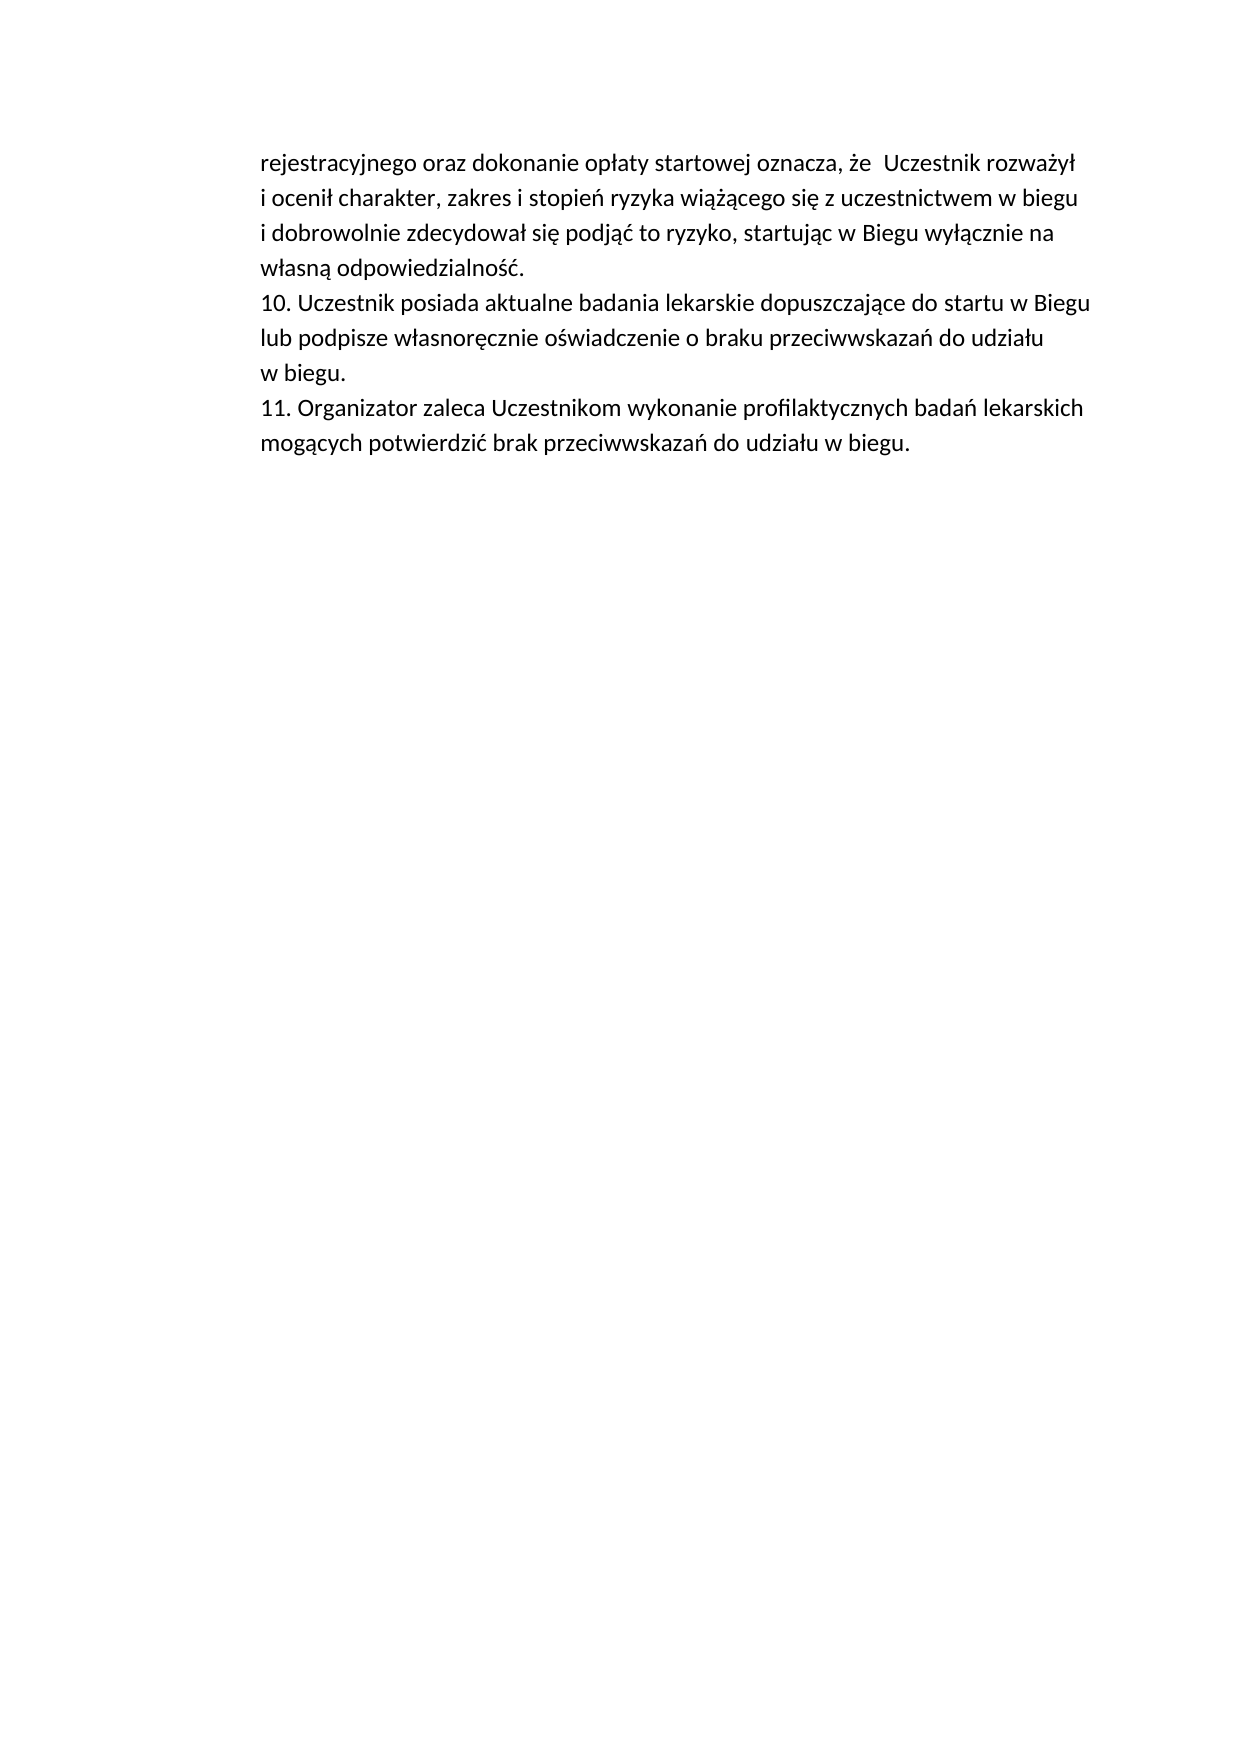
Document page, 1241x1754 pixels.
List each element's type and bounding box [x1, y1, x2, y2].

list [185, 148, 1093, 458]
